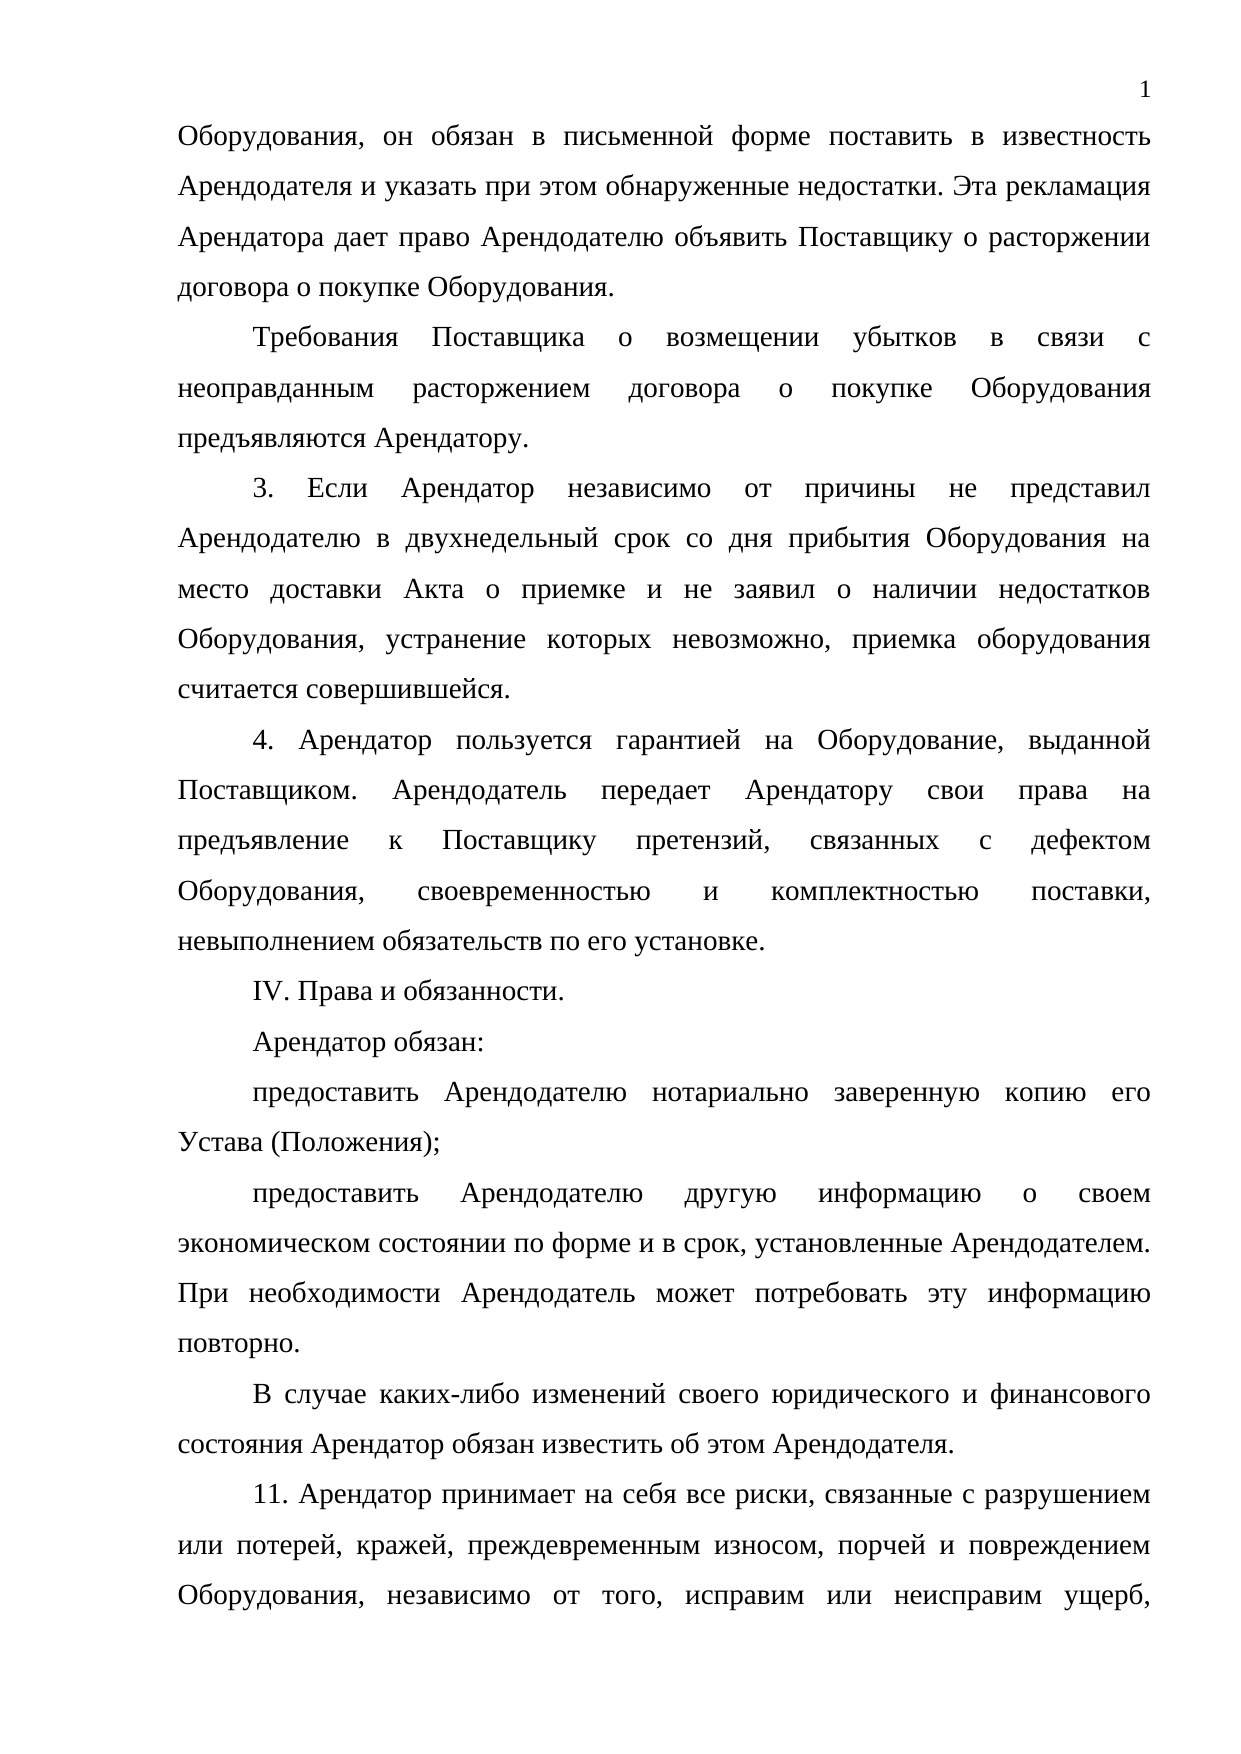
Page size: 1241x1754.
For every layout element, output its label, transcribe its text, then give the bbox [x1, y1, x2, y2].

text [177, 1477, 1152, 1611]
text 3. Если Арендатор независимо от причины не представил Арендодателю в двухнедельный срок со дня прибытия Оборудования на место доставки Акта о приемке и не заявил о наличии недостатков Оборудования, устранение которых невозможно, приемка оборудования считается совершившейся. [177, 470, 1152, 705]
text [177, 118, 1152, 303]
text IV. Права и обязанности. [177, 973, 1152, 1007]
text Арендатор обязан: [177, 1024, 1152, 1057]
text Требования Поставщика о возмещении убытков в связи с неоправданным расторжением договора о покупке Оборудования предъявляются Арендатору. [177, 319, 1152, 453]
text 4. Арендатор пользуется гарантией на Оборудование, выданной Поставщиком. Арендодатель передает Арендатору свои права на предъявление к Поставщику претензий, связанных с дефектом Оборудования, своевременностью и комплектностью поставки, невыполнением обязательств по его установке. [177, 722, 1152, 957]
text В случае каких-либо изменений своего юридического и финансового состояния Арендатор обязан известить об этом Арендодателя. [177, 1376, 1152, 1460]
text предоставить Арендодателю нотариально заверенную копию его Устава (Положения); [177, 1074, 1152, 1158]
text предоставить Арендодателю другую информацию о своем экономическом состоянии по форме и в срок, установленные Арендодателем. При необходимости Арендодатель может потребовать эту информацию повторно. [177, 1175, 1152, 1359]
